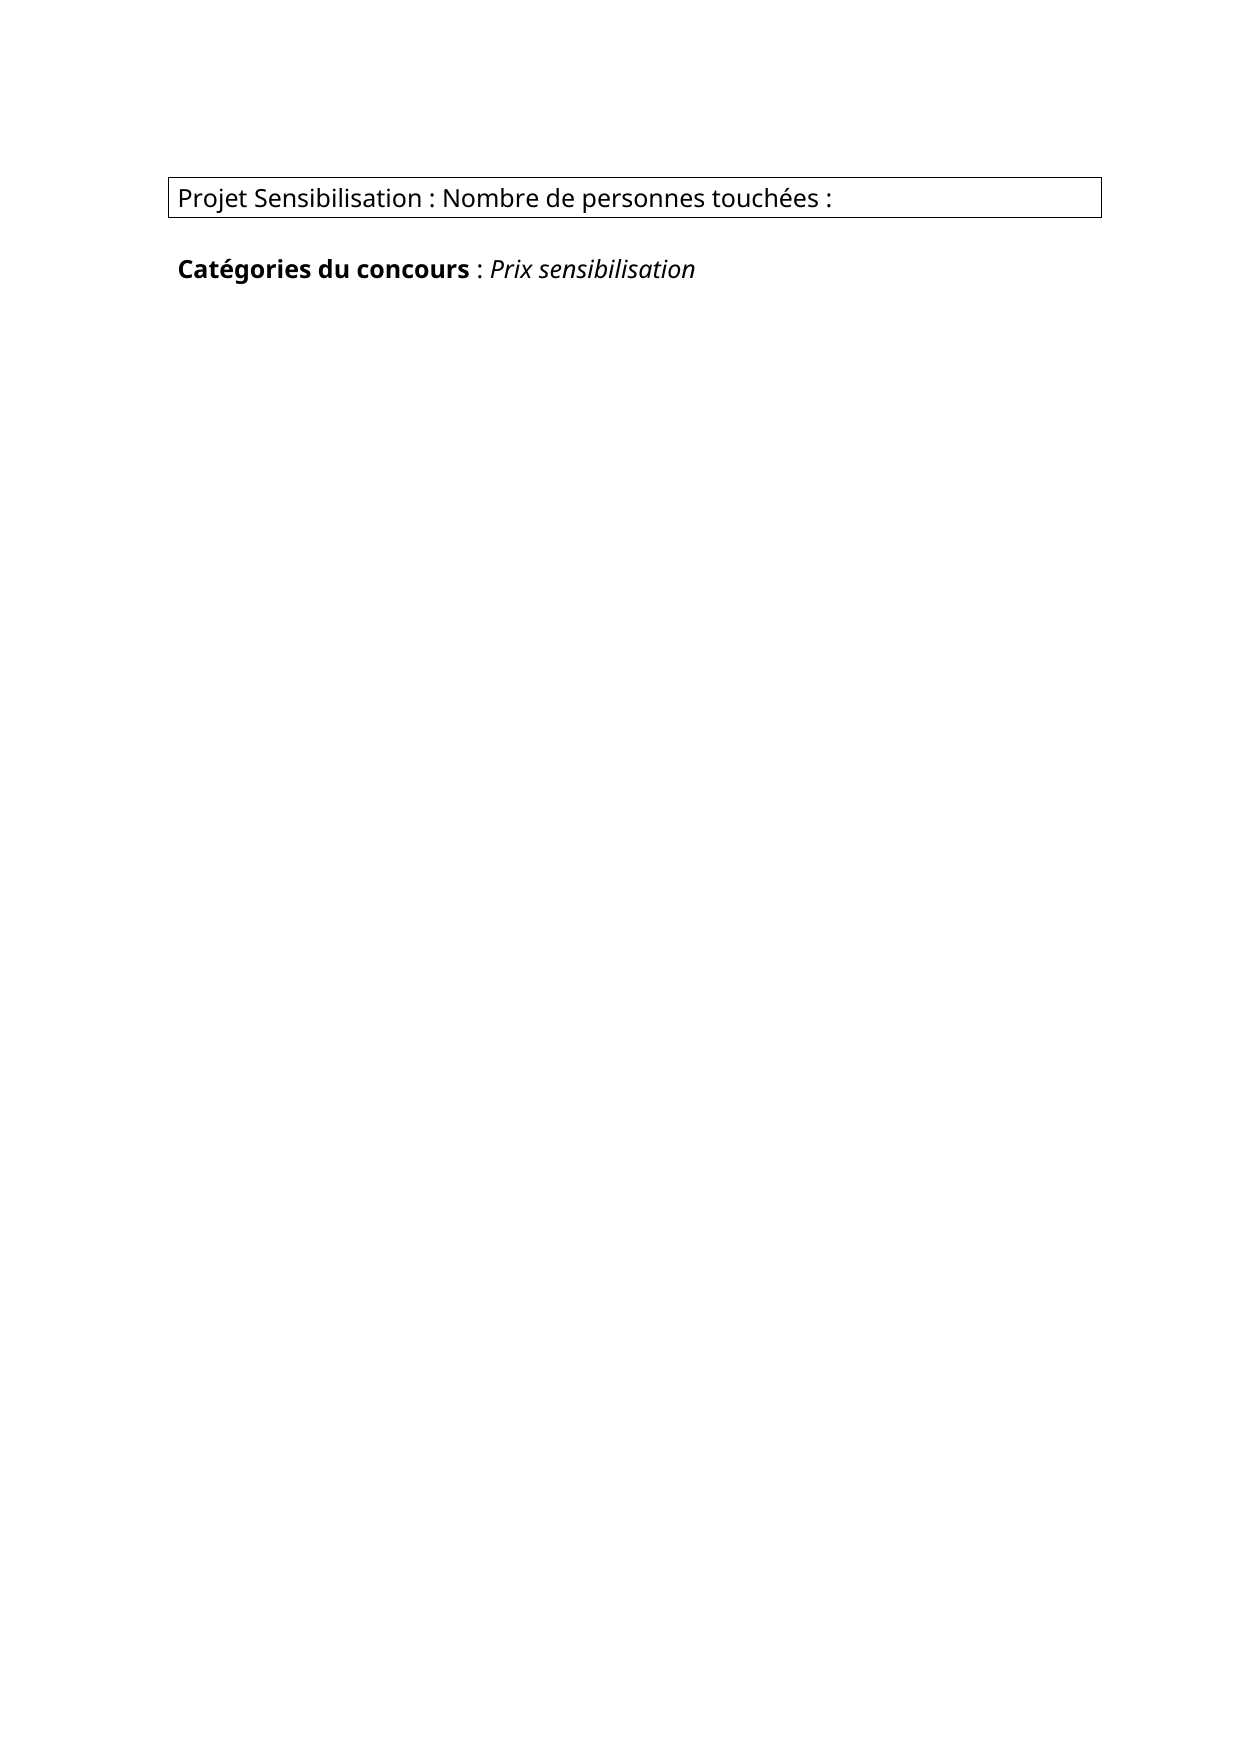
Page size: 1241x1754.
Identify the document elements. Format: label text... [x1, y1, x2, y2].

text Projet Sensibilisation : Nombre de personnes touchées : [169, 178, 1101, 217]
text Catégories du concours : Prix sensibilisation [177, 252, 1093, 286]
